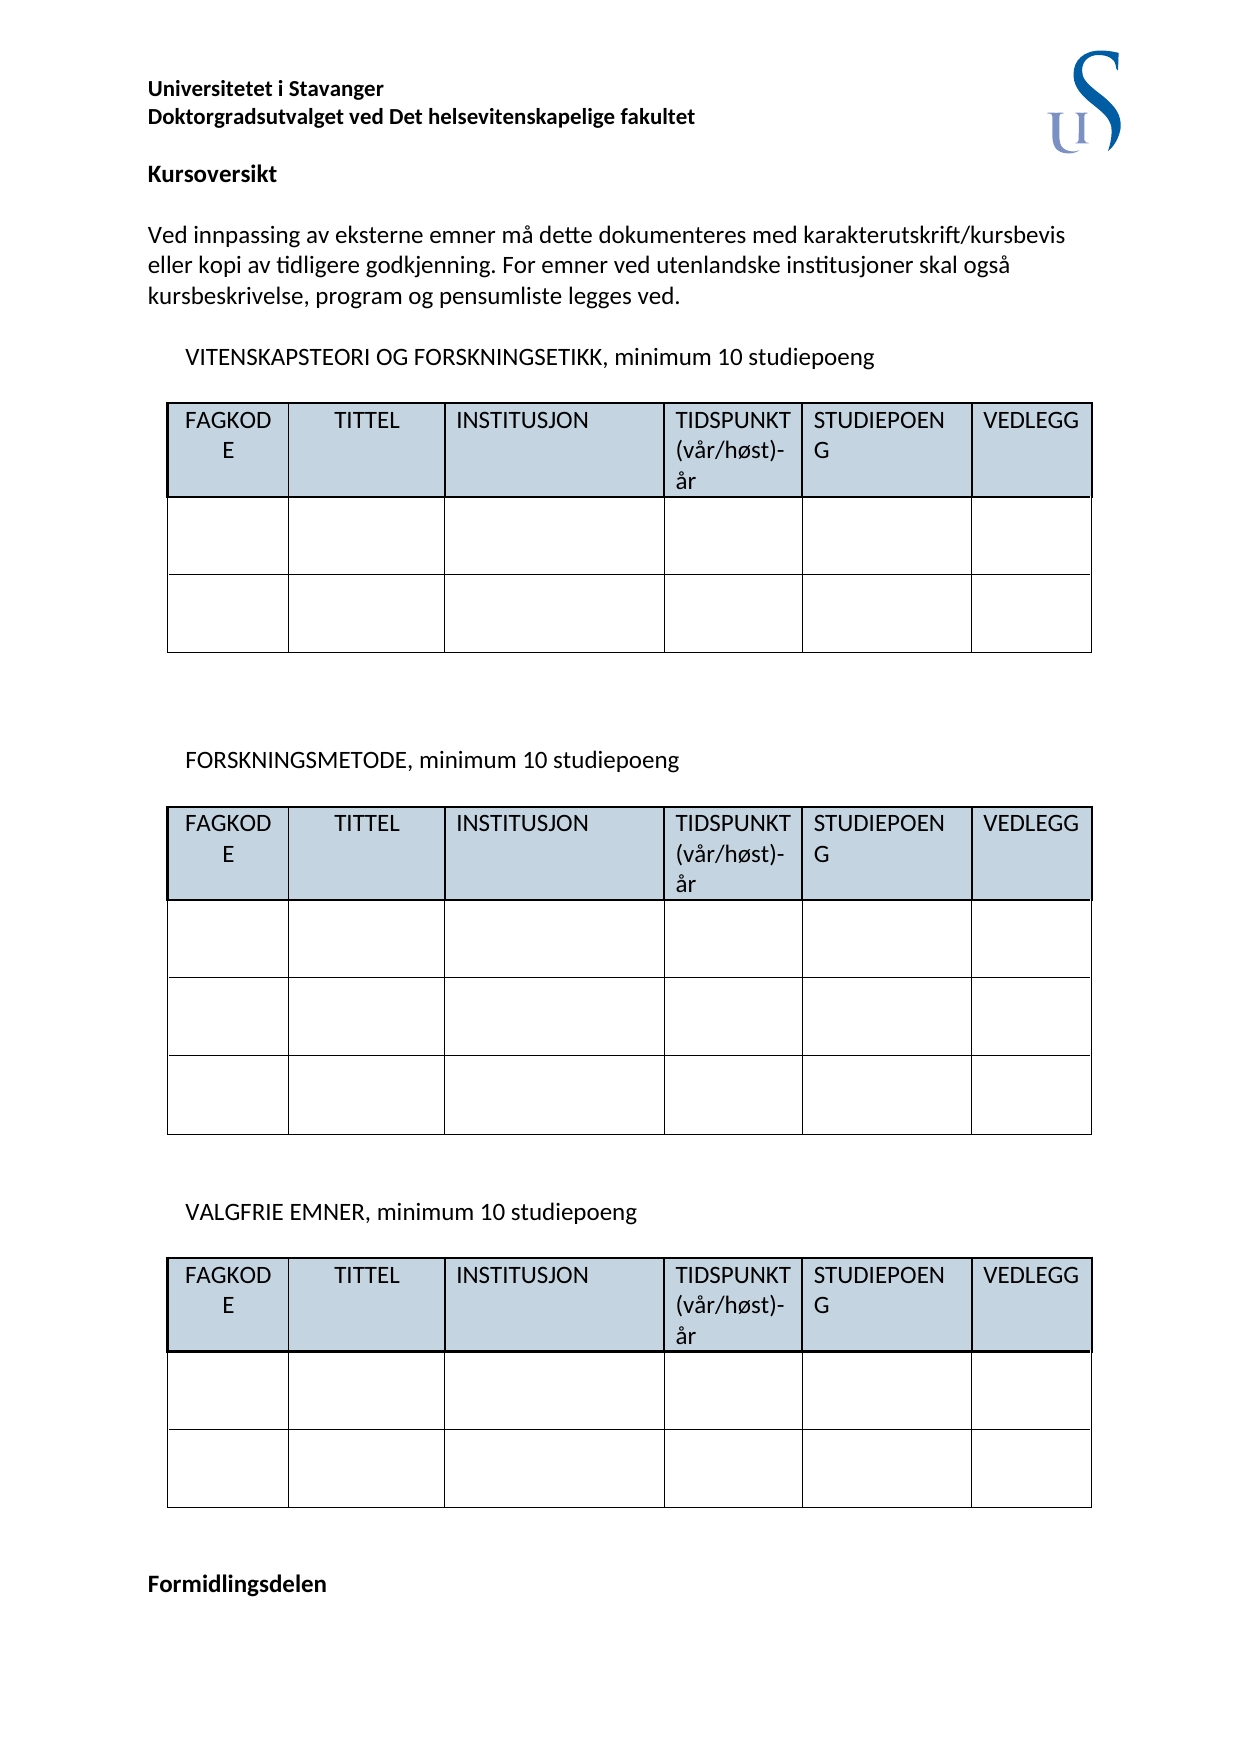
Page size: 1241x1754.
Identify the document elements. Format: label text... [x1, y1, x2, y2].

table_cell [665, 978, 802, 1055]
table_cell [445, 978, 664, 1055]
table_header STUDIEPOENG [803, 808, 971, 899]
table_header VEDLEGG [973, 404, 1091, 496]
text Ved innpassing av eksterne emner må dette dokumenteres med karakterutskrift/kursbevis eller kopi av tidligere godkjenning. For emner ved utenlandske institusjoner skal også kursbeskrivelse, program og pensumliste legges ved. [148, 219, 1093, 341]
table_header VEDLEGG [973, 808, 1091, 899]
text Kursoversikt [148, 158, 1093, 188]
table_cell [972, 977, 1091, 1055]
table_header VEDLEGG [973, 1259, 1091, 1350]
table_cell [168, 977, 288, 1055]
table_header TIDSPUNKT (vår/høst)- år [665, 1259, 801, 1350]
table_header TITTEL [289, 404, 444, 496]
table_header INSTITUSJON [446, 808, 663, 899]
table_cell [803, 978, 971, 1055]
table_header TITTEL [289, 808, 444, 899]
table_header INSTITUSJON [446, 1259, 663, 1350]
table_header TITTEL [289, 1259, 444, 1350]
table_cell [289, 978, 444, 1055]
text VITENSKAPSTEORI OG FORSKNINGSETIKK, minimum 10 studiepoeng [185, 341, 1093, 371]
text VALGFRIE EMNER, minimum 10 studiepoeng [185, 1196, 1093, 1226]
table_header TIDSPUNKT (vår/høst)- år [665, 808, 801, 899]
table_header FAGKODE [169, 1259, 288, 1350]
text Formidlingsdelen [148, 1569, 1093, 1599]
table_header STUDIEPOENG [803, 1259, 971, 1350]
text FORSKNINGSMETODE, minimum 10 studiepoeng [185, 683, 1093, 775]
table_header TIDSPUNKT (vår/høst)- år [665, 404, 801, 496]
table_header STUDIEPOENG [803, 404, 971, 496]
table_header INSTITUSJON [446, 404, 663, 496]
table_header FAGKODE [169, 808, 288, 899]
table_header FAGKODE [169, 404, 288, 496]
